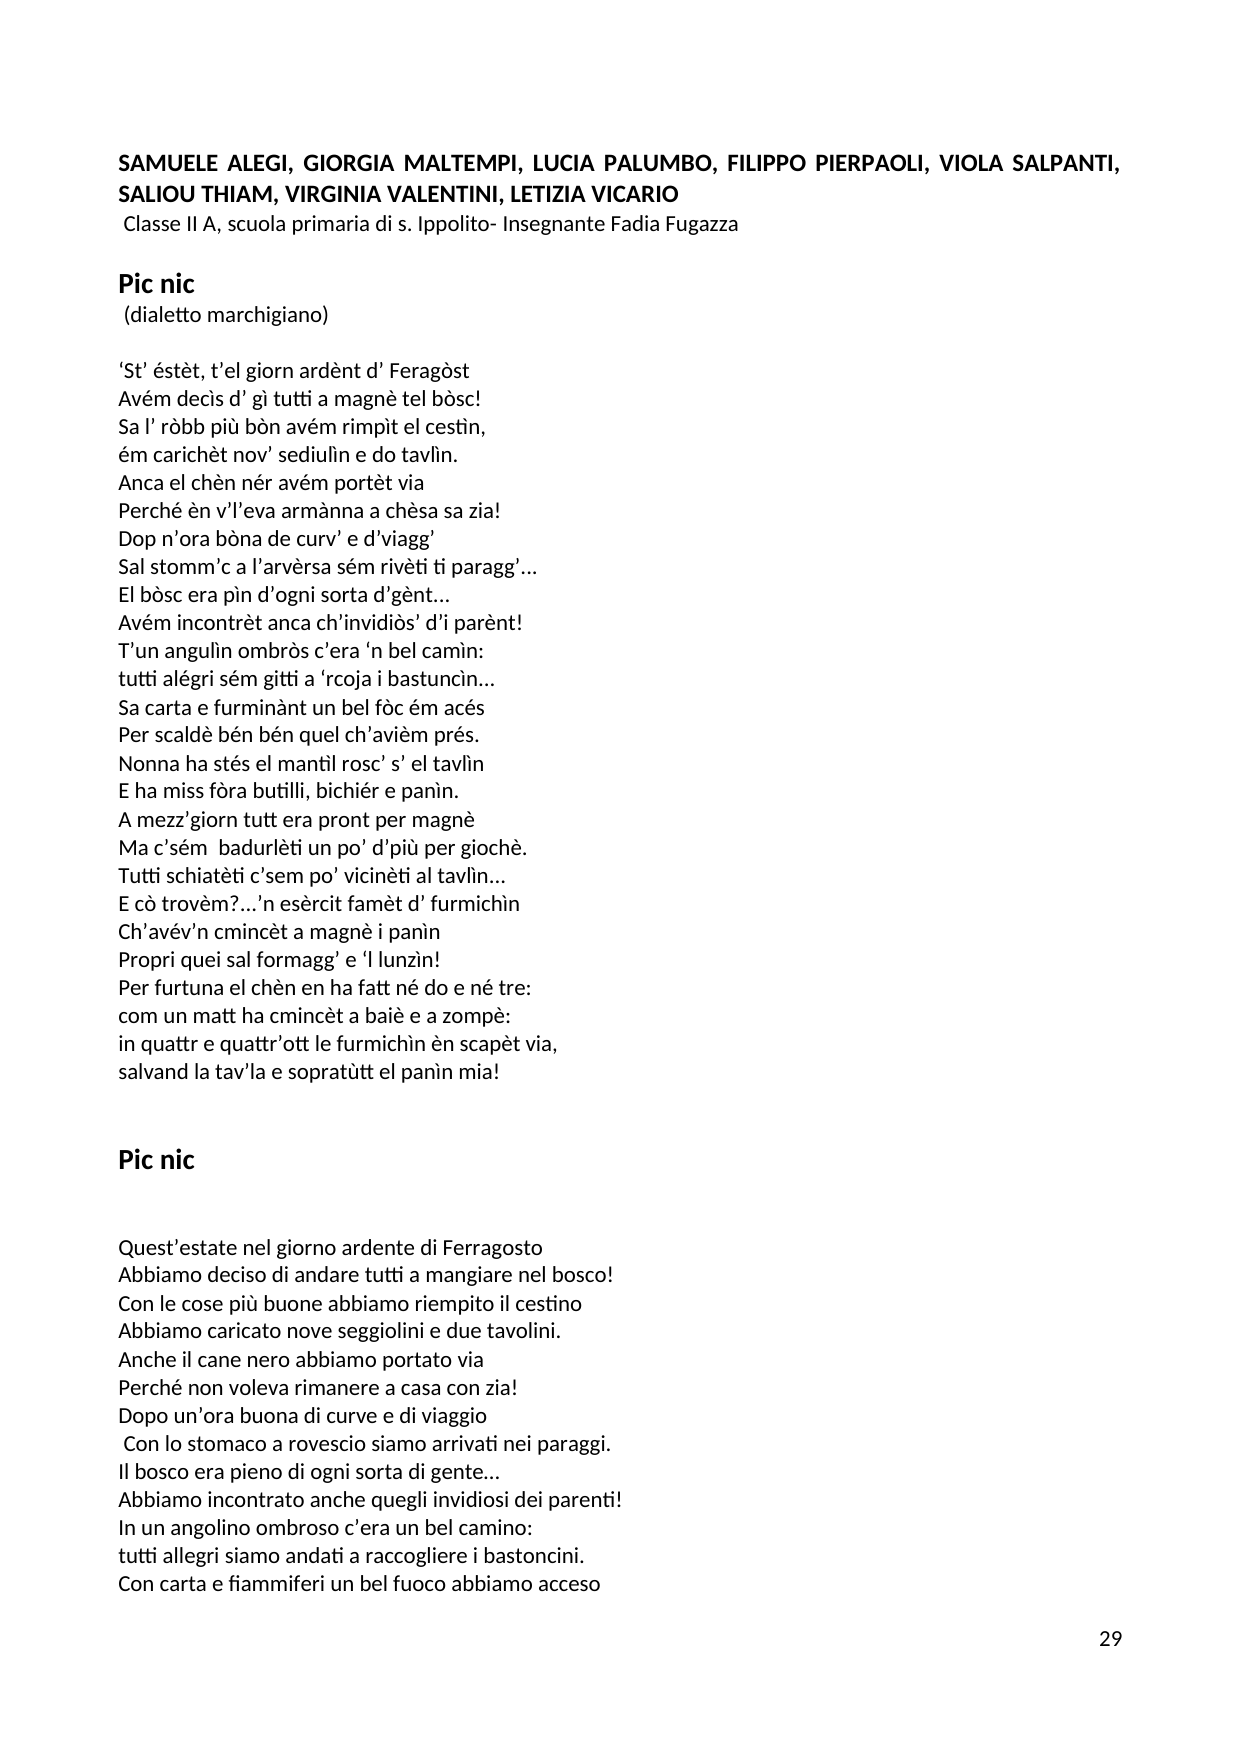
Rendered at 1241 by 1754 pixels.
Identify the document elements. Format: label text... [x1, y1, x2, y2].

text Propri quei sal formagg’ e ‘l lunzìn! [118, 945, 1122, 973]
text Perché èn v’l’eva armànna a chèsa sa zia! [118, 496, 1122, 524]
text Con le cose più buone abbiamo riempito il cestino [118, 1289, 1122, 1317]
text A mezz’giorn tutt era pront per magnè [118, 805, 1122, 833]
text Sal stomm’c a l’arvèrsa sém rivèti ti paragg’... [118, 552, 1122, 581]
text Anca el chèn nér avém portèt via [118, 468, 1122, 496]
text Perché non voleva rimanere a casa con zia! [118, 1373, 1122, 1401]
text Con carta e fiammiferi un bel fuoco abbiamo acceso [118, 1569, 1122, 1597]
text Sa l’ ròbb più bòn avém rimpìt el cestìn, [118, 412, 1122, 440]
text tutti allegri siamo andati a raccogliere i bastoncini. [118, 1541, 1122, 1569]
text (dialetto marchigiano) [118, 300, 1122, 328]
text Sa carta e furminànt un bel fòc ém acés [118, 693, 1122, 721]
text Dop n’ora bòna de curv’ e d’viagg’ [118, 524, 1122, 552]
text Abbiamo deciso di andare tutti a mangiare nel bosco! [118, 1261, 1122, 1289]
text Per furtuna el chèn en ha fatt né do e né tre: [118, 973, 1122, 1001]
text tutti alégri sém gitti a ‘rcoja i bastuncìn... [118, 664, 1122, 693]
text Classe II A, scuola primaria di s. Ippolito- Insegnante Fadia Fugazza [118, 209, 1122, 237]
text E cò trovèm?...’n esèrcit famèt d’ furmichìn [118, 889, 1122, 917]
text Abbiamo caricato nove seggiolini e due tavolini. [118, 1317, 1122, 1345]
text Pic nic [118, 1141, 1122, 1177]
text Ch’avév’n cmincèt a magnè i panìn [118, 917, 1122, 945]
text ‘St’ éstèt, t’el giorn ardènt d’ Feragòst [118, 356, 1122, 384]
text E ha miss fòra butilli, bichiér e panìn. [118, 777, 1122, 805]
text in quattr e quattr’ott le furmichìn èn scapèt via, [118, 1029, 1122, 1057]
text SAMUELE ALEGI, GIORGIA MALTEMPI, LUCIA PALUMBO, FILIPPO PIERPAOLI, VIOLA SALPANTI, SALIOU THIAM, VIRGINIA VALENTINI, LETIZIA VICARIO [118, 148, 1122, 209]
text Con lo stomaco a rovescio siamo arrivati nei paraggi. [118, 1429, 1122, 1457]
text Avém incontrèt anca ch’invidiòs’ d’i parènt! [118, 608, 1122, 637]
text com un matt ha cmincèt a baiè e a zompè: [118, 1001, 1122, 1029]
text Quest’estate nel giorno ardente di Ferragosto [118, 1233, 1122, 1261]
text Avém decìs d’ gì tutti a magnè tel bòsc! [118, 384, 1122, 412]
text T’un angulìn ombròs c’era ‘n bel camìn: [118, 637, 1122, 664]
text Dopo un’ora buona di curve e di viaggio [118, 1401, 1122, 1429]
text El bòsc era pìn d’ogni sorta d’gènt... [118, 581, 1122, 608]
text Il bosco era pieno di ogni sorta di gente… [118, 1457, 1122, 1485]
text ém carichèt nov’ sediulìn e do tavlìn. [118, 440, 1122, 468]
text Anche il cane nero abbiamo portato via [118, 1345, 1122, 1373]
text Nonna ha stés el mantìl rosc’ s’ el tavlìn [118, 749, 1122, 777]
text In un angolino ombroso c’era un bel camino: [118, 1513, 1122, 1541]
text Ma c’sém badurlèti un po’ d’più per giochè. [118, 833, 1122, 861]
text Abbiamo incontrato anche quegli invidiosi dei parenti! [118, 1485, 1122, 1513]
text Per scaldè bén bén quel ch’avièm prés. [118, 721, 1122, 749]
text Pic nic [118, 265, 1122, 300]
text salvand la tav’la e sopratùtt el panìn mia! [118, 1057, 1122, 1085]
text Tutti schiatèti c’sem po’ vicinèti al tavlìn... [118, 861, 1122, 889]
